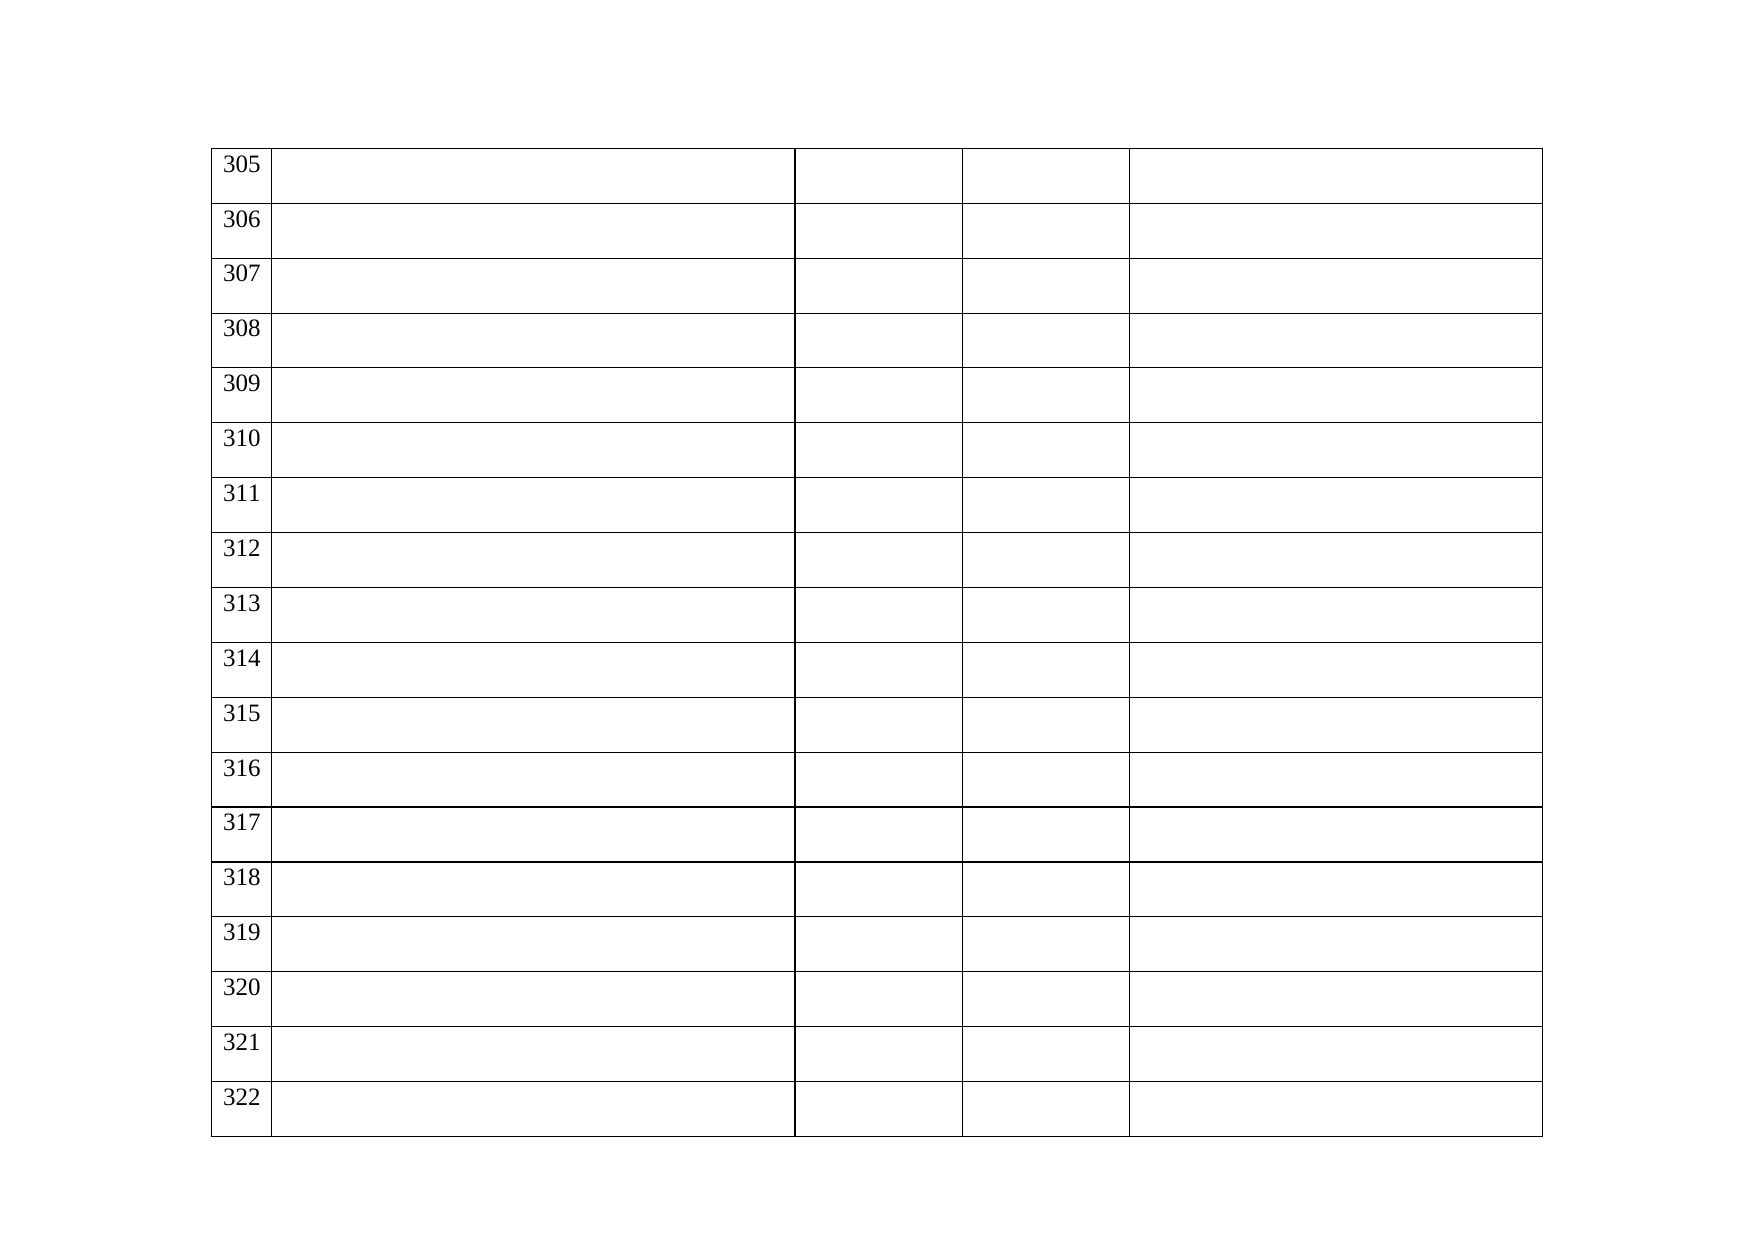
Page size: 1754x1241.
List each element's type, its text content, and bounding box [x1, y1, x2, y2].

table_cell [272, 972, 794, 1026]
table_cell [272, 259, 794, 312]
table_cell [796, 643, 962, 697]
table_cell [272, 917, 794, 971]
table_cell 308 [212, 314, 271, 367]
table_cell [1130, 698, 1542, 752]
table_cell [963, 423, 1129, 477]
table_cell [1130, 972, 1542, 1026]
table_cell [963, 368, 1129, 422]
table_cell [963, 972, 1129, 1026]
table_cell [963, 698, 1129, 752]
table_cell [1130, 643, 1542, 697]
table_cell [796, 808, 962, 861]
table_cell [796, 972, 962, 1026]
table_cell [1130, 314, 1542, 367]
table_cell [796, 259, 962, 312]
table_cell [963, 1027, 1129, 1081]
table_cell [272, 149, 794, 203]
table_cell [796, 863, 962, 916]
table_cell [963, 478, 1129, 532]
table_cell [963, 314, 1129, 367]
table_cell 309 [212, 368, 271, 422]
table_cell [1130, 533, 1542, 587]
table_cell [272, 588, 794, 642]
table_cell [796, 917, 962, 971]
table_cell [1130, 478, 1542, 532]
table_cell [796, 1027, 962, 1081]
table_cell [272, 478, 794, 532]
table_cell [1130, 204, 1542, 257]
table_cell [1130, 808, 1542, 861]
table_cell [963, 259, 1129, 312]
table_cell [272, 368, 794, 422]
table_cell [796, 204, 962, 257]
table_cell [963, 1082, 1129, 1136]
table_cell [1130, 917, 1542, 971]
table_cell [963, 149, 1129, 203]
table_cell 313 [212, 588, 271, 642]
table_cell 317 [212, 808, 271, 861]
table_cell [272, 808, 794, 861]
table_cell [963, 753, 1129, 806]
table_cell [963, 588, 1129, 642]
table_cell [272, 204, 794, 257]
table_cell [796, 368, 962, 422]
table_cell 310 [212, 423, 271, 477]
table_cell [963, 643, 1129, 697]
table_cell [1130, 863, 1542, 916]
table_cell 307 [212, 259, 271, 312]
table_cell [272, 1082, 794, 1136]
table_cell 314 [212, 643, 271, 697]
table_cell 319 [212, 917, 271, 971]
table_cell [272, 423, 794, 477]
table_cell [963, 808, 1129, 861]
table_cell [272, 1027, 794, 1081]
table_cell [272, 753, 794, 806]
table_cell [1130, 753, 1542, 806]
table_cell [1130, 368, 1542, 422]
table_cell [272, 643, 794, 697]
table_cell [963, 533, 1129, 587]
table_cell [963, 917, 1129, 971]
table_cell 305 [212, 149, 271, 203]
table_cell [963, 204, 1129, 257]
table_cell [796, 478, 962, 532]
table_cell 316 [212, 753, 271, 806]
table_cell 318 [212, 863, 271, 916]
table_cell [272, 314, 794, 367]
table_cell 315 [212, 698, 271, 752]
table_cell 321 [212, 1027, 271, 1081]
table_cell 311 [212, 478, 271, 532]
table_cell [796, 588, 962, 642]
table_cell [272, 863, 794, 916]
table_cell [1130, 423, 1542, 477]
table_cell [963, 863, 1129, 916]
table_cell [796, 698, 962, 752]
table_cell [1130, 1082, 1542, 1136]
table_cell 320 [212, 972, 271, 1026]
table_cell 322 [212, 1082, 271, 1136]
table_cell [796, 753, 962, 806]
table_cell [272, 698, 794, 752]
table_cell [796, 423, 962, 477]
table_cell [796, 1082, 962, 1136]
table_cell [272, 533, 794, 587]
table_cell 312 [212, 533, 271, 587]
table_cell [796, 533, 962, 587]
table_cell 306 [212, 204, 271, 257]
table_cell [1130, 259, 1542, 312]
table_cell [796, 314, 962, 367]
table_cell [1130, 1027, 1542, 1081]
table_cell [796, 149, 962, 203]
table_cell [1130, 588, 1542, 642]
table_cell [1130, 149, 1542, 203]
